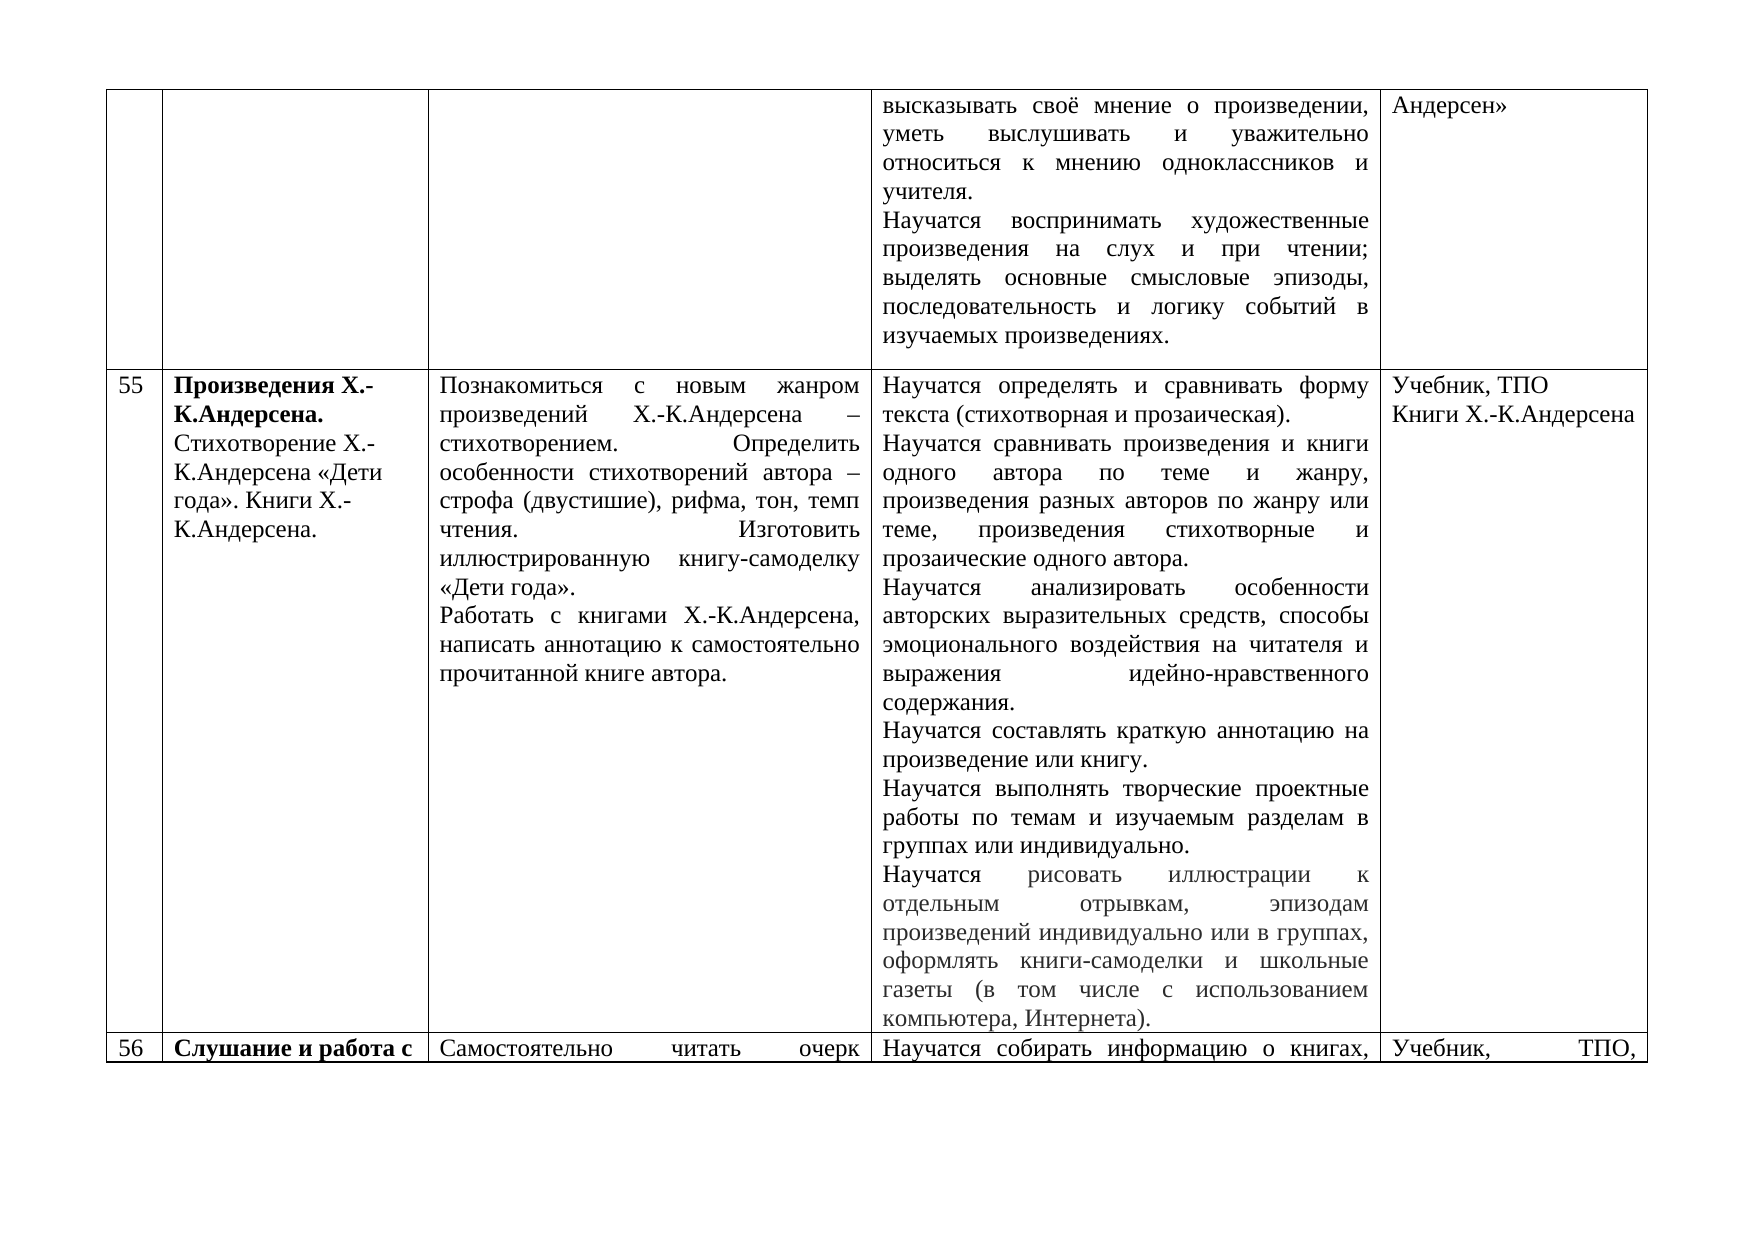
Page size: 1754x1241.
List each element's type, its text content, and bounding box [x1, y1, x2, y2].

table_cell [429, 90, 871, 369]
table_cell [163, 1033, 428, 1061]
table_cell 56 [107, 1033, 162, 1061]
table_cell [163, 90, 428, 369]
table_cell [429, 1033, 871, 1061]
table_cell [1381, 1033, 1647, 1061]
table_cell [1381, 90, 1647, 369]
table_cell Научатся определять и сравнивать форму текста (стихотворная и прозаическая). Научатся сравнивать произведения и книги одного автора по теме и жанру, произведения разных авторов по жанру или теме, произведения стихотворные и прозаические одного автора. Научатся анализировать особенности авторских выразительных средств, способы эмоционального воздействия на читателя и выражения идейно-нравственного содержания. Научатся составлять краткую аннотацию на произведение или книгу. Научатся выполнять творческие проектные работы по темам и изучаемым разделам в группах или индивидуально. Научатся рисовать иллюстрации к отдельным отрывкам, эпизодам произведений индивидуально или в группах, оформлять книги-самоделки и школьные газеты (в том числе с использованием компьютера, Интернета). [872, 370, 1380, 1032]
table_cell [872, 1033, 1380, 1061]
table_cell 54 [107, 90, 162, 369]
table_cell 55 [107, 370, 162, 1032]
table_cell Произведения Х.-К.Андерсена. Стихотворение Х.-К.Андерсена «Дети года». Книги Х.-К.Андерсена. [163, 370, 428, 1032]
table_cell Познакомиться с новым жанром произведений Х.-К.Андерсена – стихотворением. Определить особенности стихотворений автора – строфа (двустишие), рифма, тон, темп чтения. Изготовить иллюстрированную книгу-самоделку «Дети года». Работать с книгами Х.-К.Андерсена, написать аннотацию к самостоятельно прочитанной книге автора. [429, 370, 871, 1032]
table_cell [872, 90, 1380, 369]
table_cell Учебник, ТПО Книги Х.-К.Андерсена [1381, 370, 1647, 1032]
